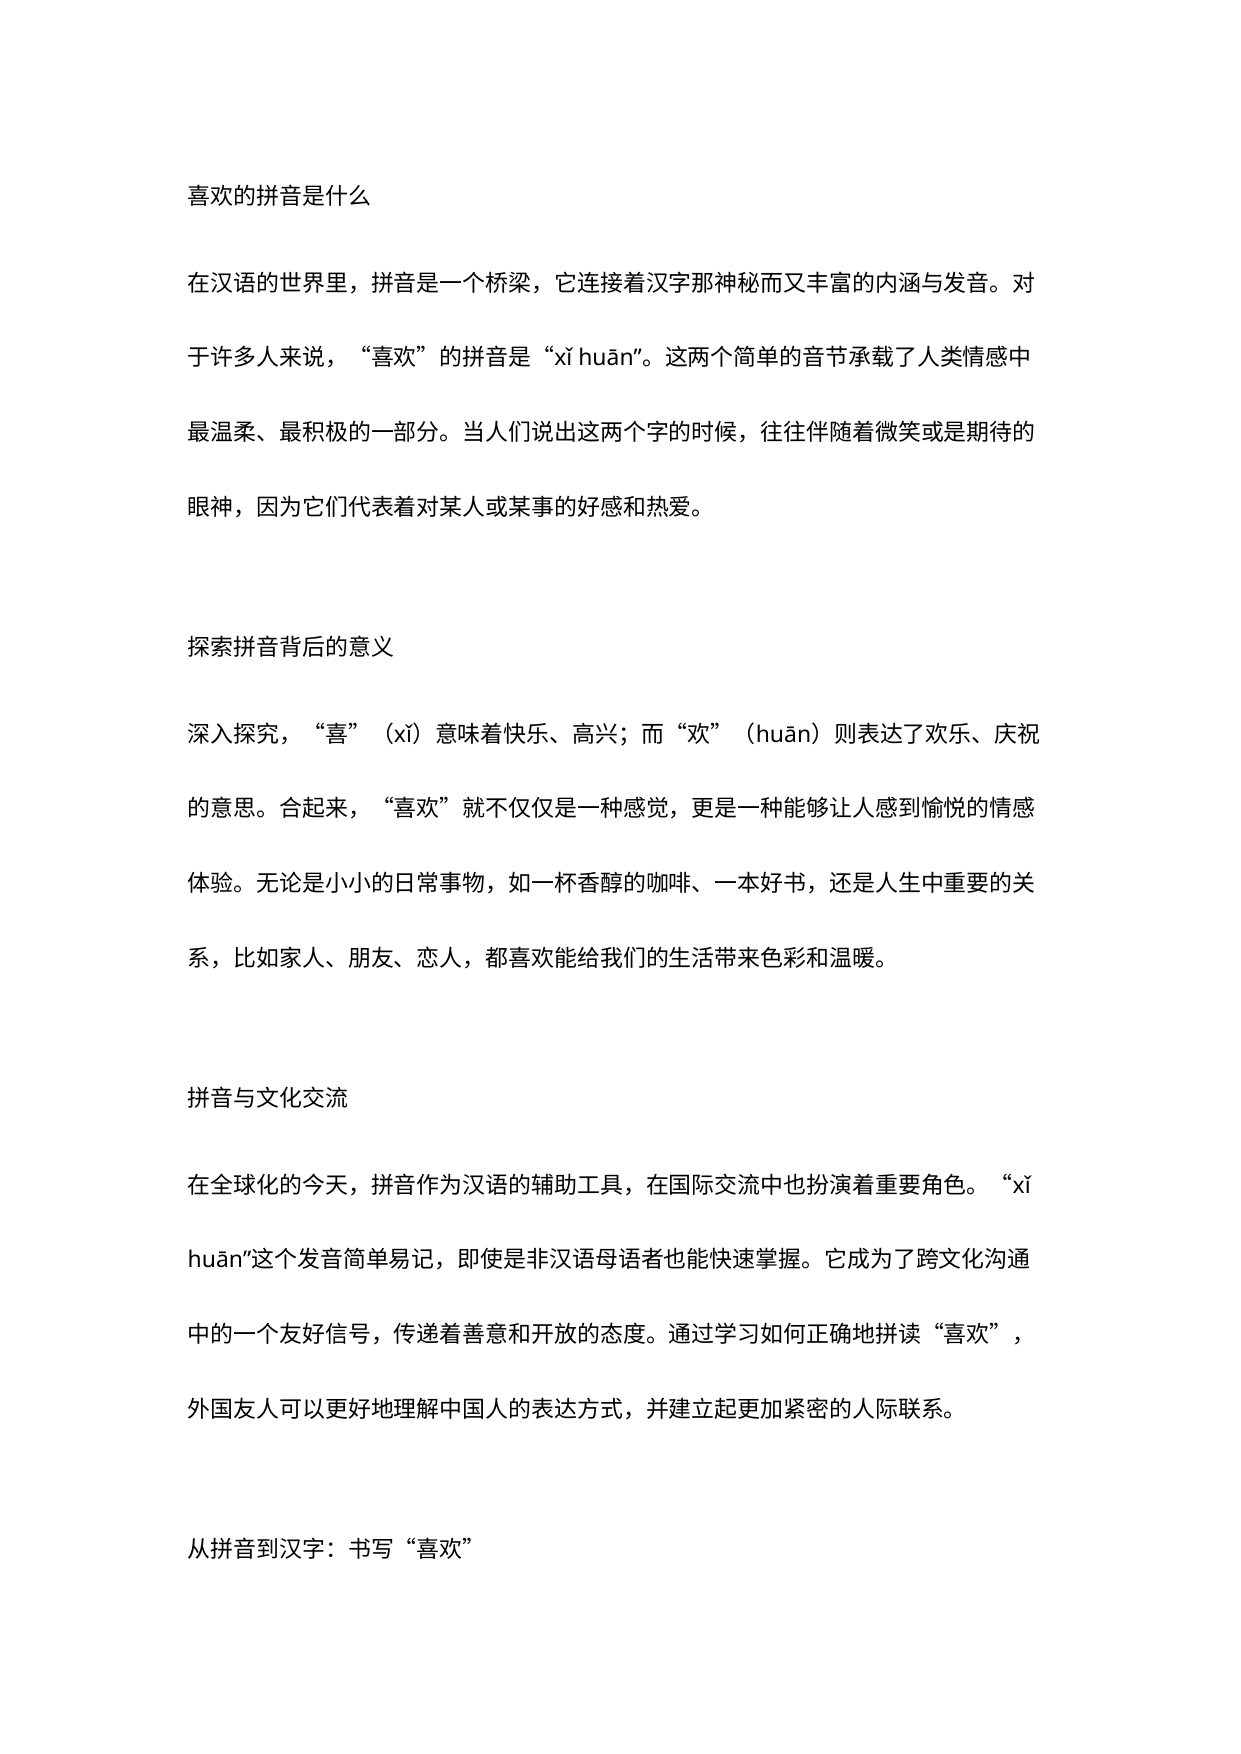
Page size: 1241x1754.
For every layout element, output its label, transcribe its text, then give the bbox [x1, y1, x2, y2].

text 喜欢的拼音是什么 [187, 162, 1053, 227]
text 在全球化的今天，拼音作为汉语的辅助工具，在国际交流中也扮演着重要角色。“xǐ huān”这个发音简单易记，即使是非汉语母语者也能快速掌握。它成为了跨文化沟通中的一个友好信号，传递着善意和开放的态度。通过学习如何正确地拼读“喜欢”，外国友人可以更好地理解中国人的表达方式，并建立起更加紧密的人际联系。 [187, 1151, 1053, 1440]
text 在汉语的世界里，拼音是一个桥梁，它连接着汉字那神秘而又丰富的内涵与发音。对于许多人来说，“喜欢”的拼音是“xǐ huān”。这两个简单的音节承载了人类情感中最温柔、最积极的一部分。当人们说出这两个字的时候，往往伴随着微笑或是期待的眼神，因为它们代表着对某人或某事的好感和热爱。 [187, 248, 1053, 538]
text 拼音与文化交流 [187, 1064, 1053, 1129]
text 从拼音到汉字：书写“喜欢” [187, 1515, 1053, 1580]
text 深入探究，“喜”（xǐ）意味着快乐、高兴；而“欢”（huān）则表达了欢乐、庆祝的意思。合起来，“喜欢”就不仅仅是一种感觉，更是一种能够让人感到愉悦的情感体验。无论是小小的日常事物，如一杯香醇的咖啡、一本好书，还是人生中重要的关系，比如家人、朋友、恋人，都喜欢能给我们的生活带来色彩和温暖。 [187, 699, 1053, 989]
text 探索拼音背后的意义 [187, 613, 1053, 678]
